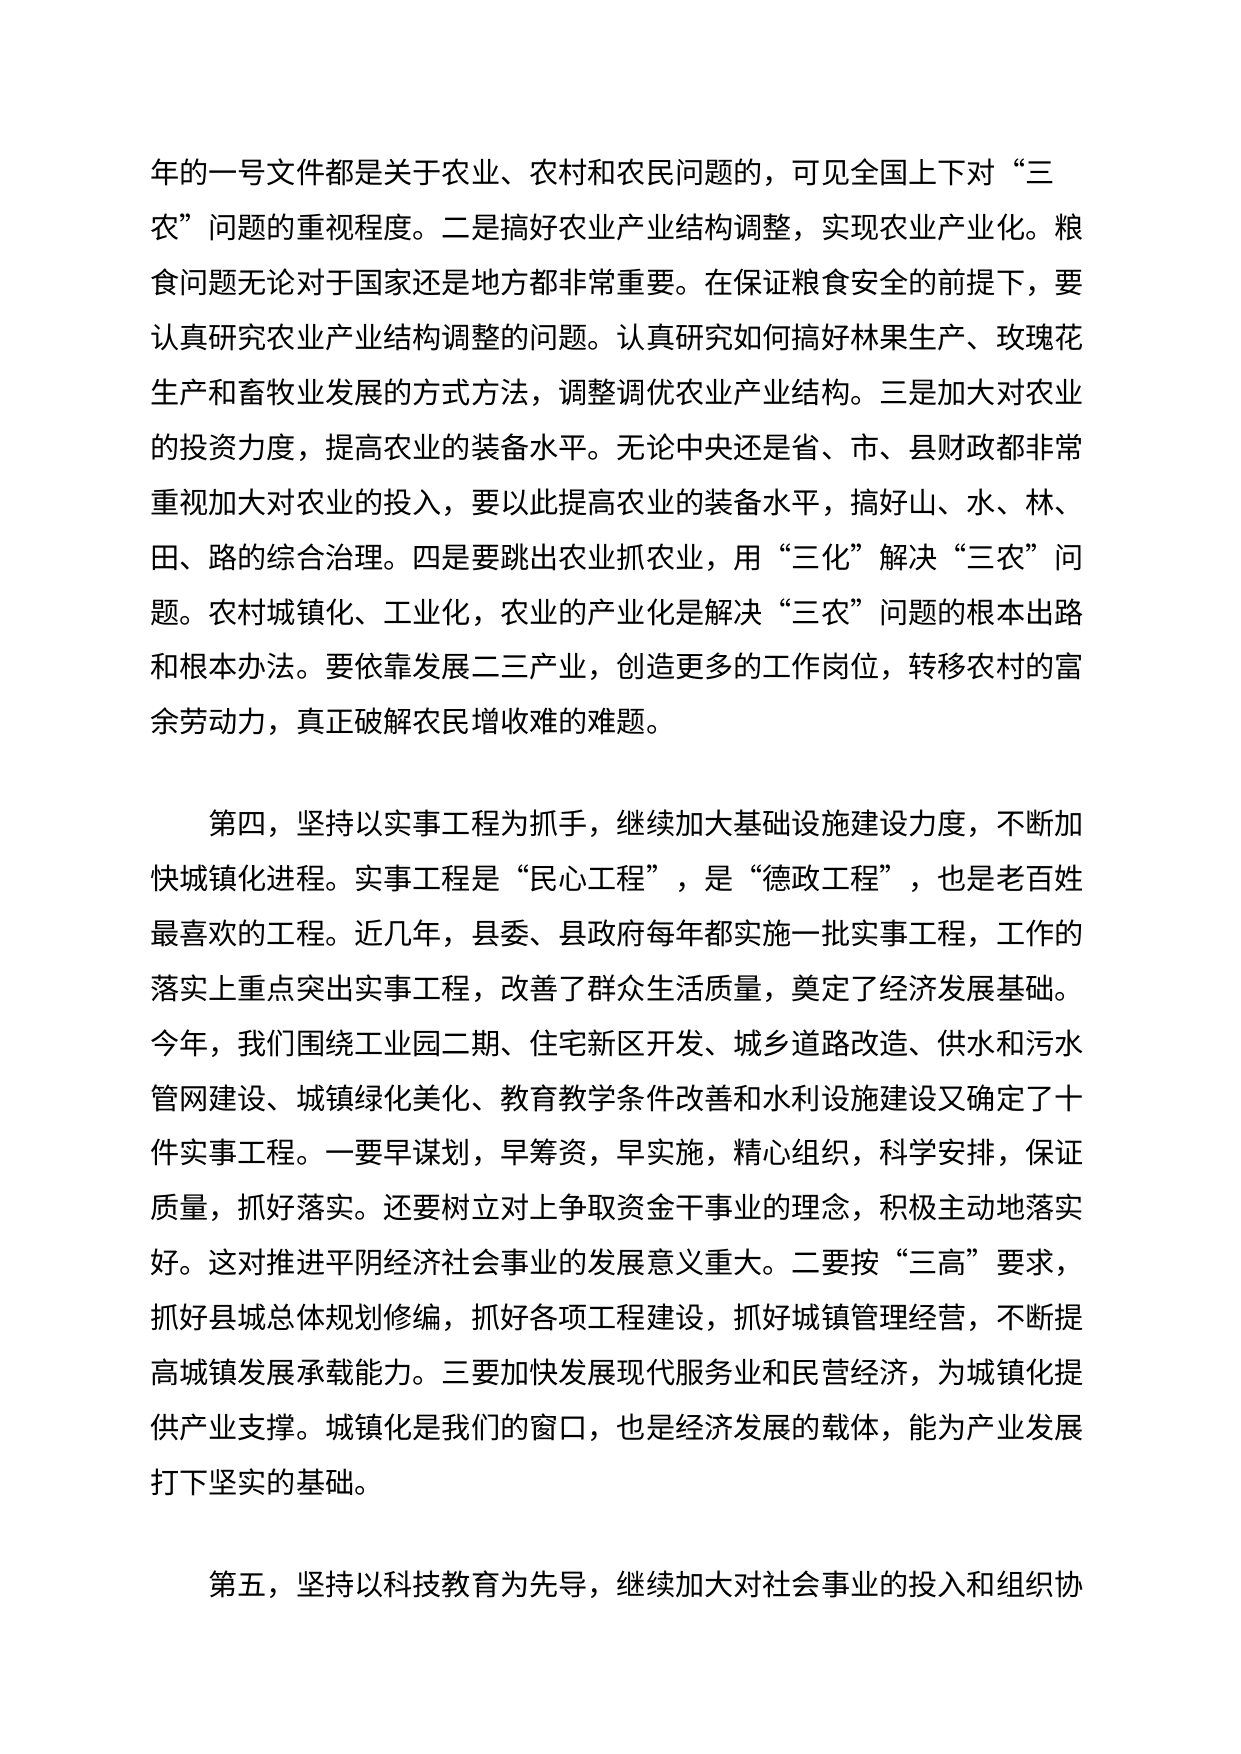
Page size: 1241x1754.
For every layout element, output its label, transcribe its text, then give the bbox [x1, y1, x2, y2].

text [150, 1561, 1090, 1603]
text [150, 150, 1090, 741]
text 第四，坚持以实事工程为抓手，继续加大基础设施建设力度，不断加快城镇化进程。实事工程是“民心工程”，是“德政工程”，也是老百姓最喜欢的工程。近几年，县委、县政府每年都实施一批实事工程，工作的落实上重点突出实事工程，改善了群众生活质量，奠定了经济发展基础。今年，我们围绕工业园二期、住宅新区开发、城乡道路改造、供水和污水管网建设、城镇绿化美化、教育教学条件改善和水利设施建设又确定了十件实事工程。一要早谋划，早筹资，早实施，精心组织，科学安排，保证质量，抓好落实。还要树立对上争取资金干事业的理念，积极主动地落实好。这对推进平阴经济社会事业的发展意义重大。二要按“三高”要求，抓好县城总体规划修编，抓好各项工程建设，抓好城镇管理经营，不断提高城镇发展承载能力。三要加快发展现代服务业和民营经济，为城镇化提供产业支撑。城镇化是我们的窗口，也是经济发展的载体，能为产业发展打下坚实的基础。 [150, 801, 1090, 1502]
